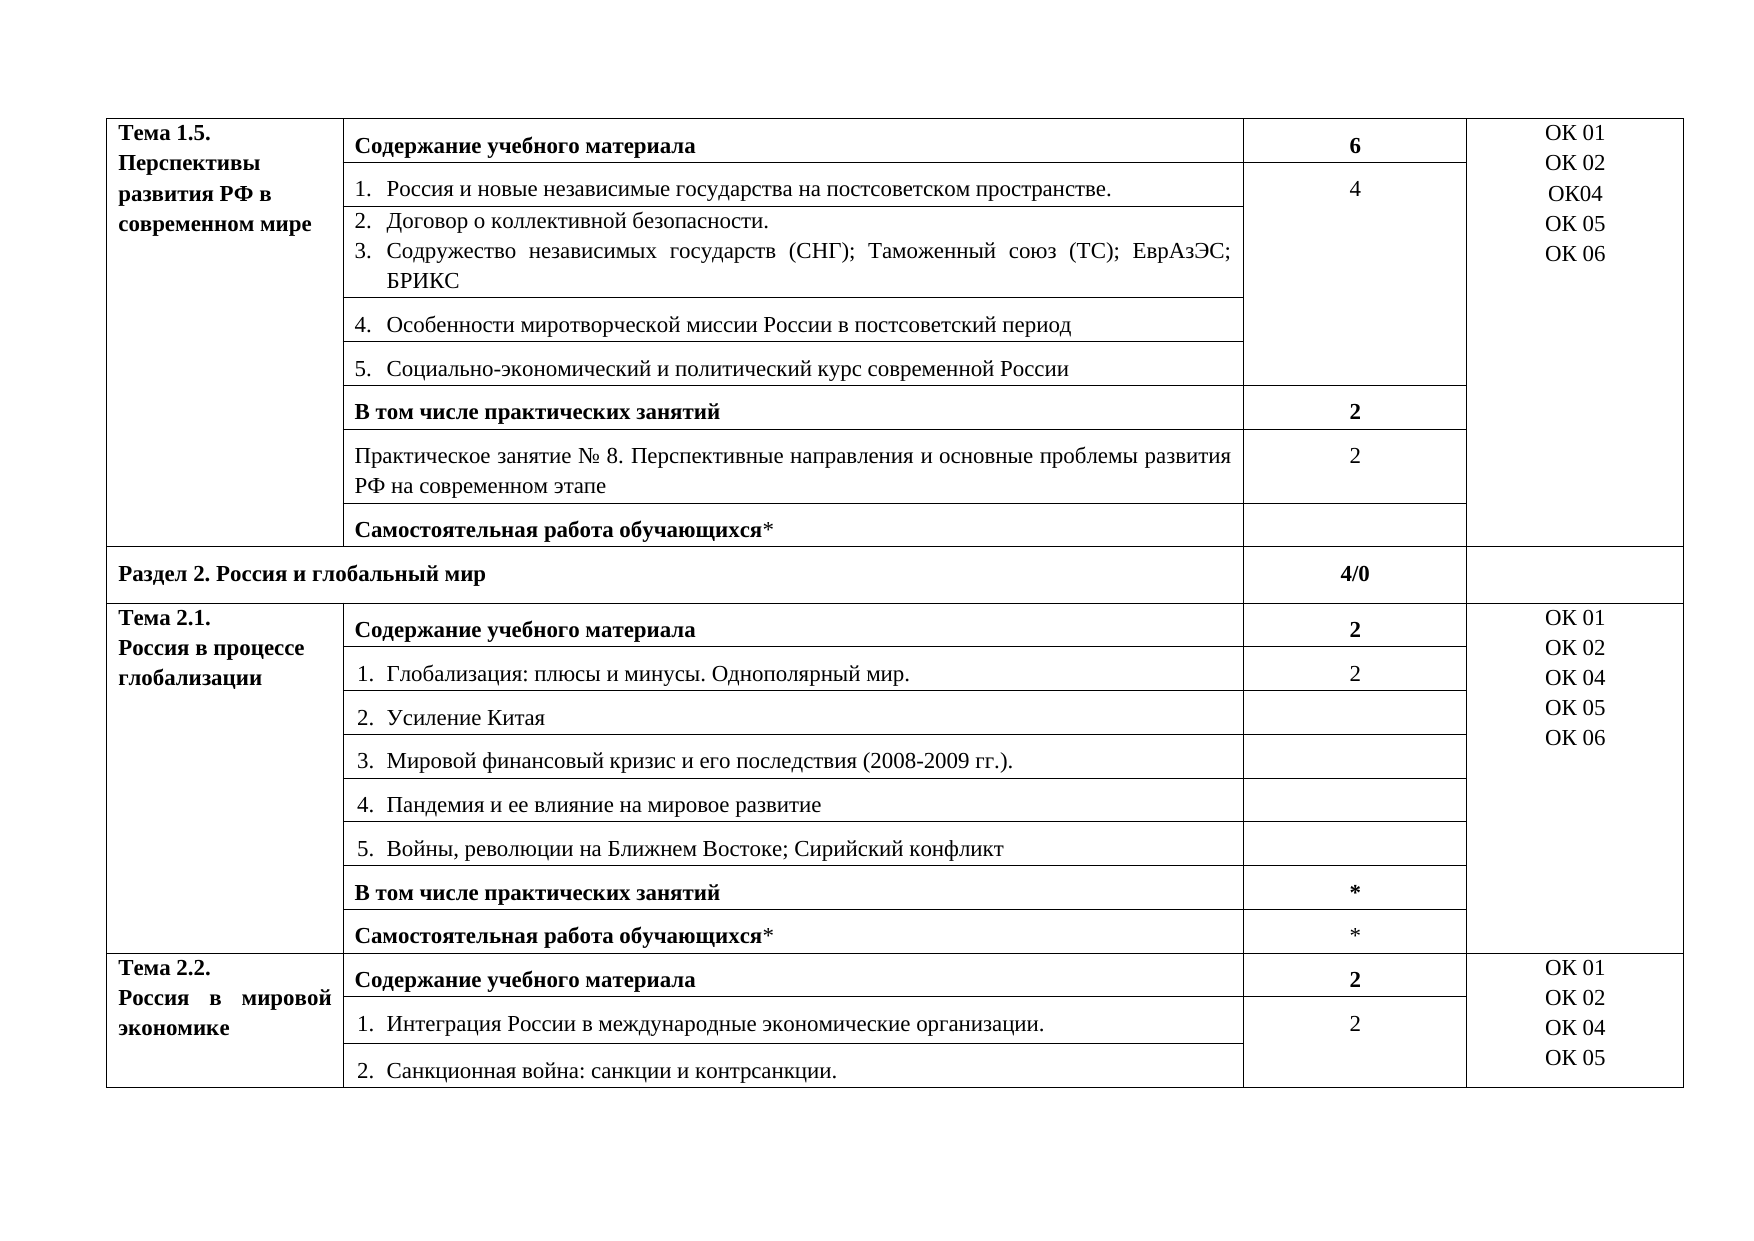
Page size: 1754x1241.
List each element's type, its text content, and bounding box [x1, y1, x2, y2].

table_cell Усиление Китая [344, 691, 1243, 734]
table_cell Содержание учебного материала [344, 954, 1243, 996]
table_cell 4 [1244, 163, 1466, 385]
table_cell Тема 2.2. Россия в мировой экономике [107, 954, 343, 1087]
table_cell Санкционная война: санкции и контрсанкции. [344, 1044, 1243, 1087]
table_cell 2 [1244, 386, 1466, 428]
table_cell 2 [1244, 954, 1466, 996]
table_cell Особенности миротворческой миссии России в постсоветский период [344, 298, 1243, 341]
table_cell [1244, 822, 1466, 865]
table_cell В том числе практических занятий [344, 386, 1243, 428]
table_cell Тема 1.5. Перспективы развития РФ в современном мире [107, 119, 343, 546]
table_cell Пандемия и ее влияние на мировое развитие [344, 779, 1243, 821]
table_cell Социально-экономический и политический курс современной России [344, 342, 1243, 385]
table_cell 6 [1244, 119, 1466, 162]
table_cell 2 [1244, 997, 1466, 1087]
table_cell 2 [1244, 604, 1466, 646]
table_cell [1467, 547, 1683, 602]
table_cell 2 [1244, 647, 1466, 690]
table_cell Россия и новые независимые государства на постсоветском пространстве. [344, 163, 1243, 206]
table_cell Глобализация: плюсы и минусы. Однополярный мир. [344, 647, 1243, 690]
table_cell ОК 01 ОК 02 ОК 04 ОК 05 ОК 06 [1467, 954, 1683, 1087]
table_cell 4/0 [1244, 547, 1466, 602]
table_cell ОК 01 ОК 02 ОК 04 ОК 05 ОК 06 [1467, 604, 1683, 952]
table_cell Договор о коллективной безопасности. Содружество независимых государств (СНГ); Таможенный союз (ТС); ЕврАзЭС; БРИКС [344, 207, 1243, 297]
table_cell Содержание учебного материала [344, 119, 1243, 162]
table_cell Тема 2.1. Россия в процессе глобализации [107, 604, 343, 952]
table_cell ОК 01 ОК 02 ОК04 ОК 05 ОК 06 [1467, 119, 1683, 546]
table_cell Мировой финансовый кризис и его последствия (2008-2009 гг.). [344, 735, 1243, 777]
table_cell Содержание учебного материала [344, 604, 1243, 646]
table_cell [1244, 691, 1466, 734]
table_cell Самостоятельная работа обучающихся* [344, 910, 1243, 952]
table_cell [1244, 779, 1466, 821]
table_cell Самостоятельная работа обучающихся* [344, 504, 1243, 546]
table_cell 2 [1244, 430, 1466, 502]
table_cell Практическое занятие № 8. Перспективные направления и основные проблемы развития РФ на современном этапе [344, 430, 1243, 502]
table_cell Войны, революции на Ближнем Востоке; Сирийский конфликт [344, 822, 1243, 865]
table_cell [1244, 504, 1466, 546]
table_cell Интеграция России в международные экономические организации. [344, 997, 1243, 1043]
table_cell Раздел 2. Россия и глобальный мир [107, 547, 1243, 602]
table_cell * [1244, 910, 1466, 952]
table_cell В том числе практических занятий [344, 866, 1243, 909]
table_cell * [1244, 866, 1466, 909]
table_cell [1244, 735, 1466, 777]
